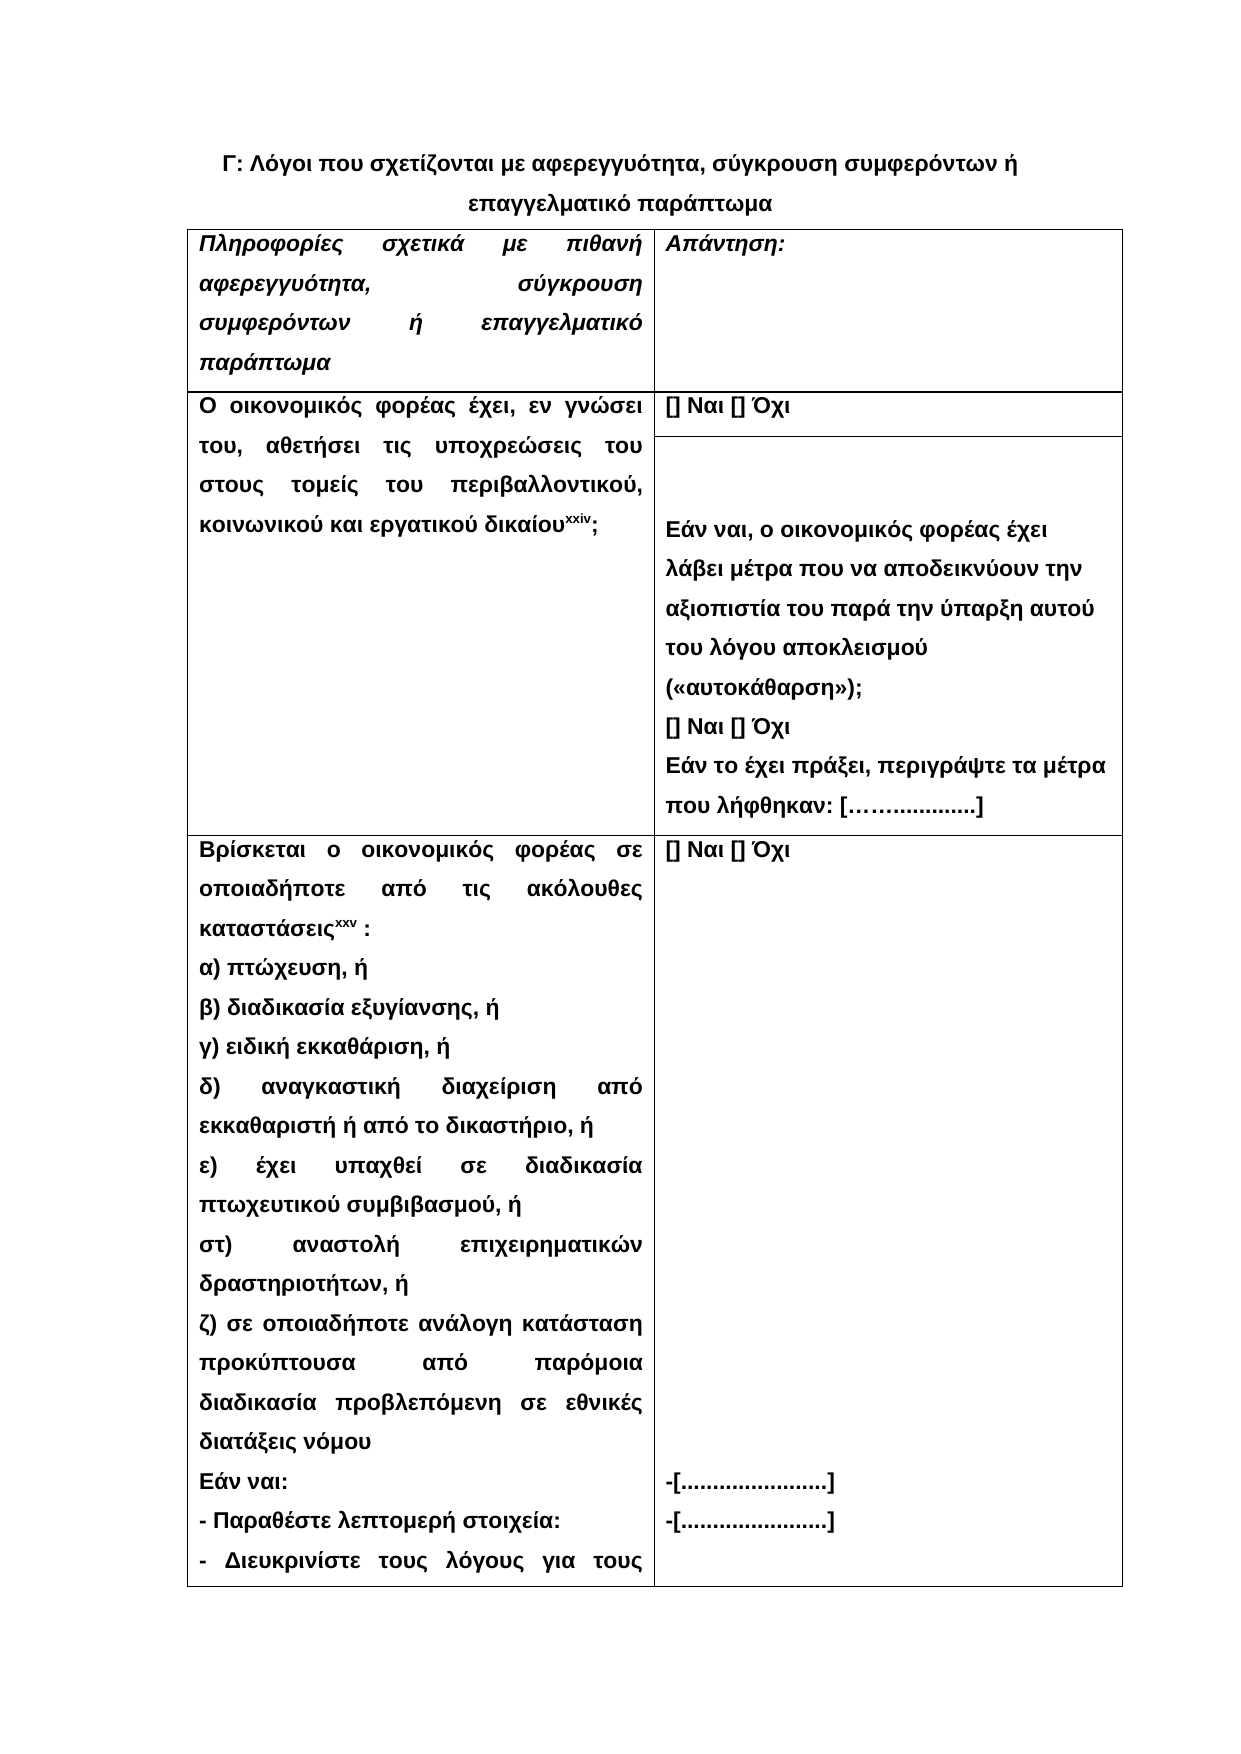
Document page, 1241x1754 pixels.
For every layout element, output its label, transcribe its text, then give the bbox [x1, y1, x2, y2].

table_header Απάντηση: [655, 230, 1122, 391]
table_cell [] Ναι [] Όχι [655, 393, 1122, 436]
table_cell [188, 836, 654, 1586]
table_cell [655, 836, 1122, 1586]
table_header Πληροφορίες σχετικά με πιθανή αφερεγγυότητα, σύγκρουση συμφερόντων ή επαγγελματικό παράπτωμα [188, 230, 654, 391]
table_cell Εάν ναι, ο οικονομικός φορέας έχει λάβει μέτρα που να αποδεικνύουν την αξιοπιστία του παρά την ύπαρξη αυτού του λόγου αποκλεισμού («αυτοκάθαρση»); [] Ναι [] Όχι Εάν το έχει πράξει, περιγράψτε τα μέτρα που λήφθηκαν: […….............] [655, 437, 1122, 835]
text Γ: Λόγοι που σχετίζονται με αφερεγγυότητα, σύγκρουση συμφερόντων ή επαγγελματικό παράπτωμα [187, 150, 1053, 216]
table_cell Ο οικονομικός φορέας έχει, εν γνώσει του, αθετήσει τις υποχρεώσεις του στους τομείς του περιβαλλοντικού, κοινωνικού και εργατικού δικαίου; [188, 393, 654, 835]
